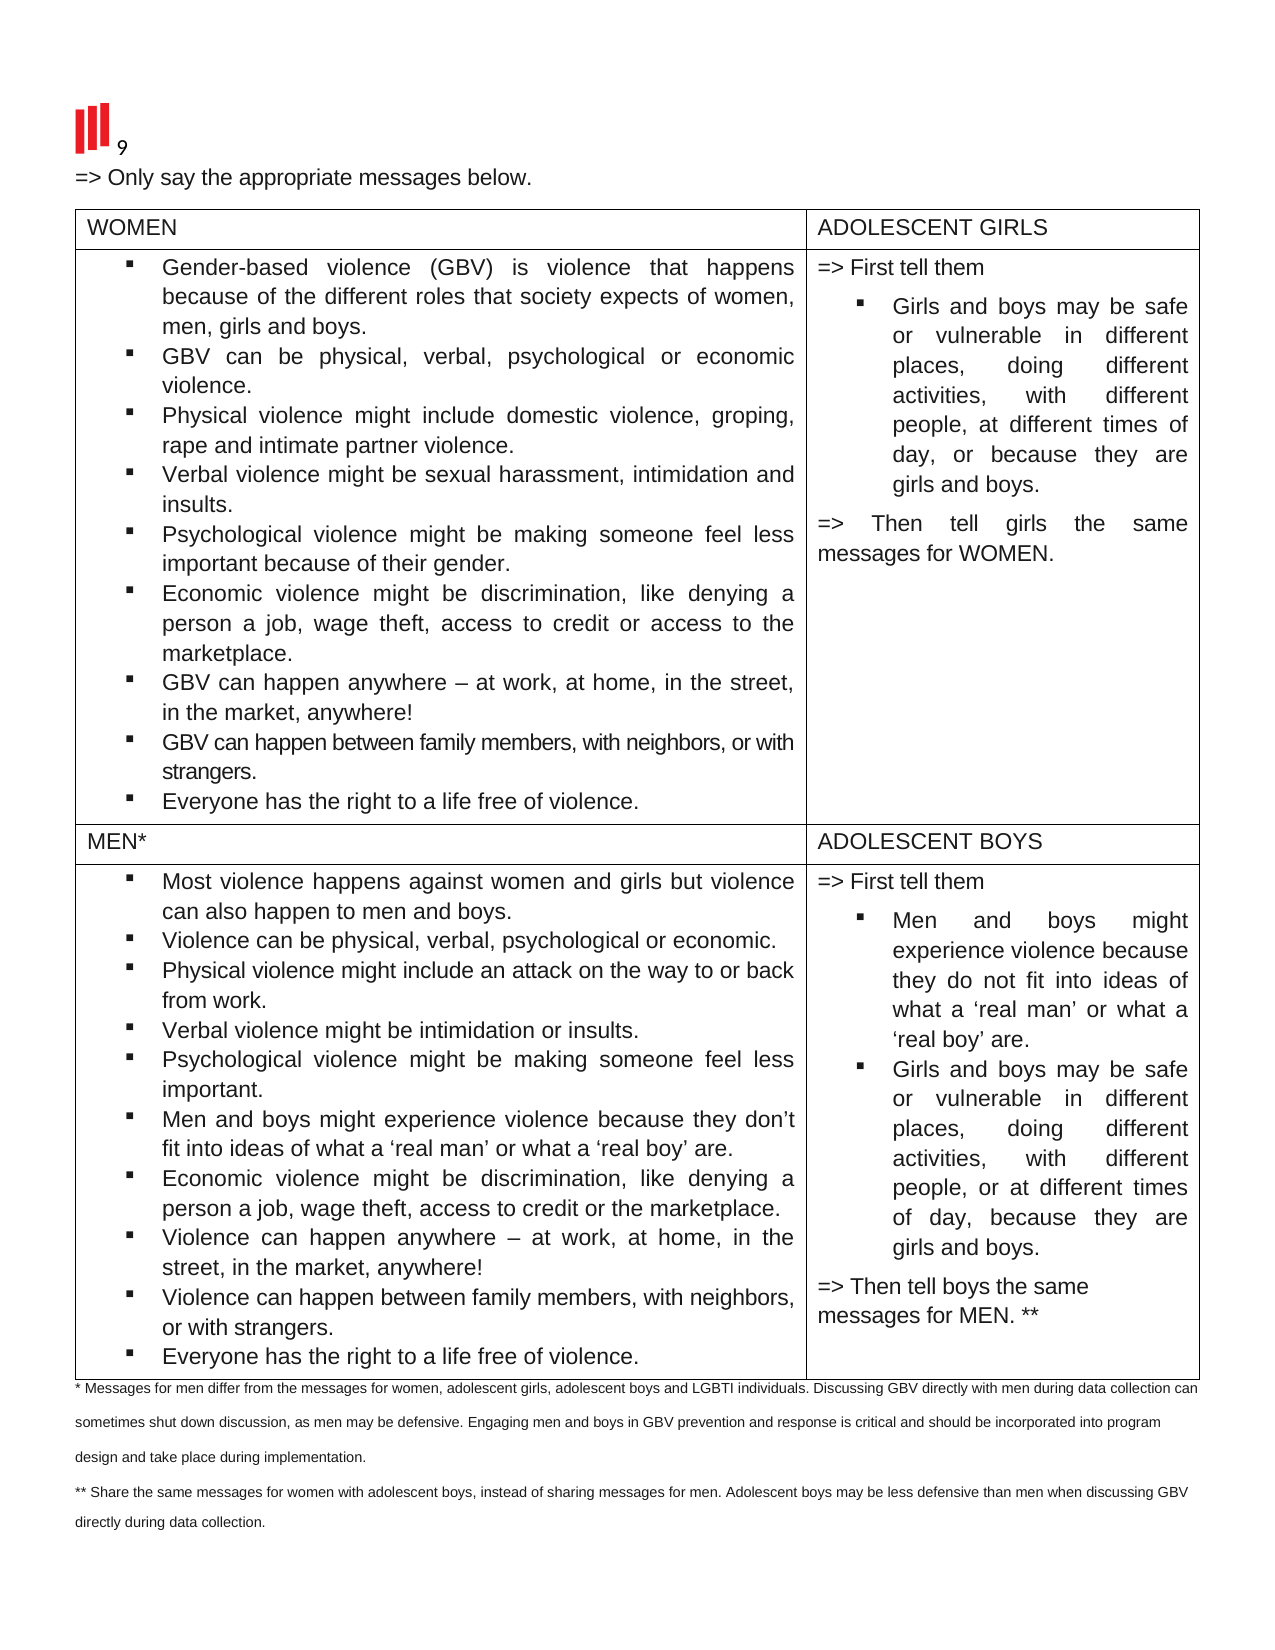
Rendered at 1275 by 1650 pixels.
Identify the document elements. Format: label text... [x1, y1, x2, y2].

text ** Share the same messages for women with adolescent boys, instead of sharing messages for men. Adolescent boys may be less defensive than men when discussing GBV directly during data collection. [75, 1483, 1200, 1543]
table_header WOMEN [76, 210, 806, 249]
table_header ADOLESCENT GIRLS [807, 210, 1199, 249]
table_cell => First tell them Men and boys might experience violence because they do not fit into ideas of what a ‘real man’ or what a ‘real boy’ are. Girls and boys may be safe or vulnerable in different places, doing different activities, with different people, or at different times of day, because they are girls and boys. => Then tell boys the same messages for MEN. ** [807, 865, 1199, 1379]
table_cell Most violence happens against women and girls but violence can also happen to men and boys. Violence can be physical, verbal, psychological or economic. Physical violence might include an attack on the way to or back from work. Verbal violence might be intimidation or insults. Psychological violence might be making someone feel less important. Men and boys might experience violence because they don’t fit into ideas of what a ‘real man’ or what a ‘real boy’ are. Economic violence might be discrimination, like denying a person a job, wage theft, access to credit or the marketplace. Violence can happen anywhere – at work, at home, in the street, in the market, anywhere! Violence can happen between family members, with neighbors, or with strangers. Everyone has the right to a life free of violence. [76, 865, 806, 1379]
picture [75, 103, 111, 155]
text * Messages for men differ from the messages for women, adolescent girls, adolescent boys and LGBTI individuals. Discussing GBV directly with men during data collection can sometimes shut down discussion, as men may be defensive. Engaging men and boys in GBV prevention and response is critical and should be incorporated into program design and take place during implementation. [75, 1380, 1200, 1478]
text => Only say the appropriate messages below. [75, 161, 1200, 190]
table_cell => First tell them Girls and boys may be safe or vulnerable in different places, doing different activities, with different people, at different times of day, or because they are girls and boys. => Then tell girls the same messages for WOMEN. [807, 250, 1199, 824]
table_cell Gender-based violence (GBV) is violence that happens because of the different roles that society expects of women, men, girls and boys. GBV can be physical, verbal, psychological or economic violence. Physical violence might include domestic violence, groping, rape and intimate partner violence. Verbal violence might be sexual harassment, intimidation and insults. Psychological violence might be making someone feel less important because of their gender. Economic violence might be discrimination, like denying a person a job, wage theft, access to credit or access to the marketplace. GBV can happen anywhere – at work, at home, in the street, in the market, anywhere! GBV can happen between family members, with neighbors, or with strangers. Everyone has the right to a life free of violence. [76, 250, 806, 824]
table_cell ADOLESCENT BOYS [807, 825, 1199, 864]
table_cell MEN* [76, 825, 806, 864]
